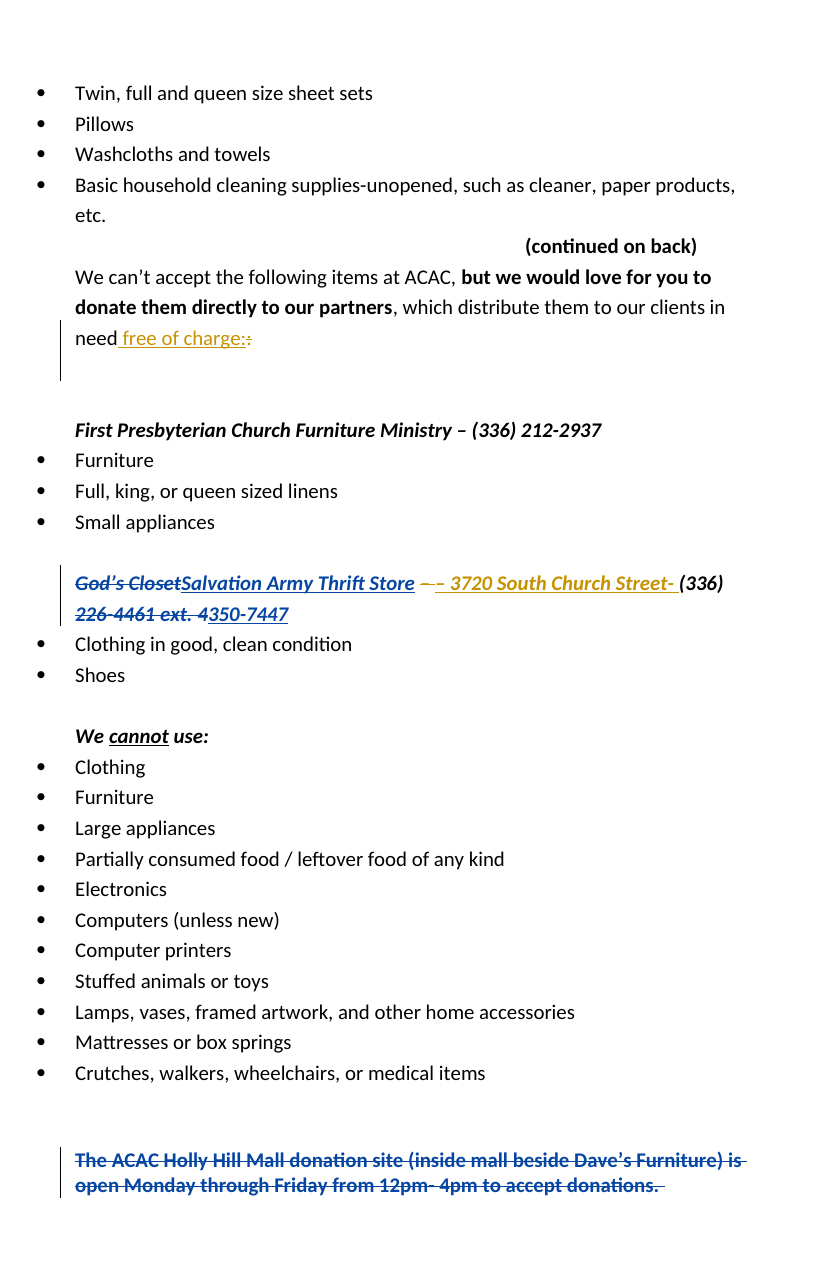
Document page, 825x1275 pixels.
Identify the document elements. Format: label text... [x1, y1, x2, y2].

list Furniture [37, 442, 750, 473]
list Clothing in good, clean condition [37, 626, 750, 657]
list Lamps, vases, framed artwork, and other home accessories [37, 994, 750, 1024]
list Crutches, walkers, wheelchairs, or medical items [37, 1055, 750, 1086]
list Twin, full and queen size sheet sets [37, 75, 750, 106]
list Stuffed animals or toys [37, 963, 750, 994]
list Clothing [37, 749, 750, 779]
list Small appliances [37, 504, 750, 534]
list Electronics [37, 871, 750, 902]
list Large appliances [37, 810, 750, 841]
list Partially consumed food / leftover food of any kind [37, 841, 750, 871]
text (336) [75, 565, 750, 626]
list Furniture [37, 779, 750, 810]
text We cannot use: [75, 718, 750, 749]
list Computer printers [37, 932, 750, 963]
list Basic household cleaning supplies-unopened, such as cleaner, paper products, etc. [37, 167, 750, 228]
text We can’t accept the following items at ACAC, but we would love for you to donate them directly to our partners, which distribute them to our clients in need [75, 259, 750, 351]
text First Presbyterian Church Furniture Ministry – (336) 212-2937 [75, 412, 750, 442]
list Washcloths and towels [37, 136, 750, 167]
text (continued on back) [487, 228, 750, 259]
list Mattresses or box springs [37, 1024, 750, 1055]
list Full, king, or queen sized linens [37, 473, 750, 504]
list Pillows [37, 106, 750, 136]
list Computers (unless new) [37, 902, 750, 932]
list Shoes [37, 657, 750, 687]
